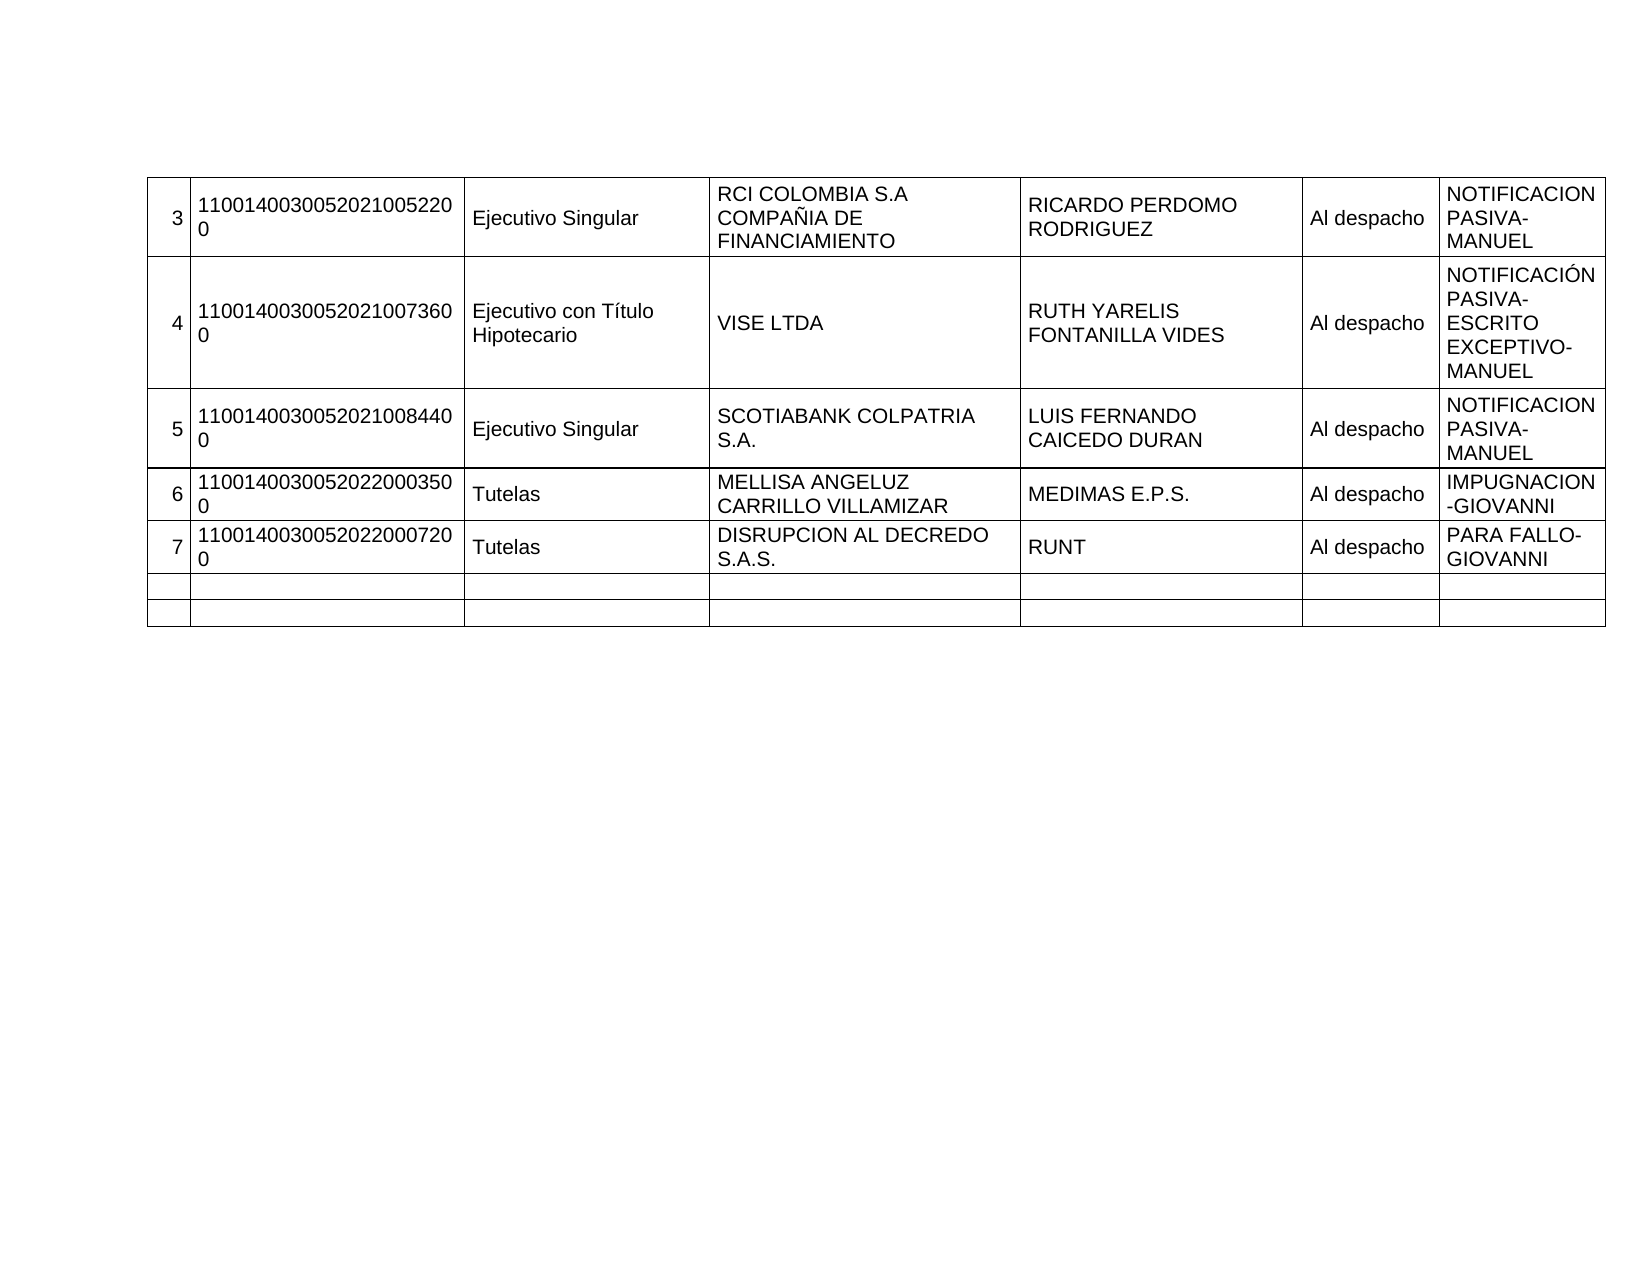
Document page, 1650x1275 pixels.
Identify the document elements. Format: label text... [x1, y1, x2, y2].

table_cell Al despacho [1303, 178, 1439, 256]
table_cell [148, 574, 190, 599]
table_cell [710, 600, 1020, 626]
table_cell DISRUPCION AL DECREDO S.A.S. [710, 521, 1020, 573]
table_cell 4 [148, 257, 190, 388]
table_cell [465, 600, 709, 626]
table_cell LUIS FERNANDO CAICEDO DURAN [1021, 389, 1302, 467]
table_cell SCOTIABANK COLPATRIA S.A. [710, 389, 1020, 467]
table_cell 11001400300520220003500 [191, 469, 464, 520]
table_cell RUTH YARELIS FONTANILLA VIDES [1021, 257, 1302, 388]
table_cell Ejecutivo Singular [465, 389, 709, 467]
table_cell RUNT [1021, 521, 1302, 573]
table_cell RCI COLOMBIA S.A COMPAÑIA DE FINANCIAMIENTO [710, 178, 1020, 256]
table_cell Al despacho [1303, 257, 1439, 388]
table_cell [1303, 600, 1439, 626]
table_cell [1021, 600, 1302, 626]
table_cell Al despacho [1303, 389, 1439, 467]
table_cell 11001400300520210052200 [191, 178, 464, 256]
table_cell Tutelas [465, 521, 709, 573]
table_cell 11001400300520220007200 [191, 521, 464, 573]
table_cell [1440, 600, 1605, 626]
table_cell VISE LTDA [710, 257, 1020, 388]
table_cell [465, 574, 709, 599]
table_cell [191, 600, 464, 626]
table_cell [710, 574, 1020, 599]
table_cell 7 [148, 521, 190, 573]
table_cell 11001400300520210084400 [191, 389, 464, 467]
table_cell Tutelas [465, 469, 709, 520]
table_cell NOTIFICACION PASIVA-MANUEL [1440, 178, 1605, 256]
table_cell IMPUGNACION-GIOVANNI [1440, 469, 1605, 520]
table_cell [191, 574, 464, 599]
table_cell Al despacho [1303, 469, 1439, 520]
table_cell 11001400300520210073600 [191, 257, 464, 388]
table_cell 6 [148, 469, 190, 520]
table_cell 5 [148, 389, 190, 467]
table_cell Ejecutivo con Título Hipotecario [465, 257, 709, 388]
table_cell RICARDO PERDOMO RODRIGUEZ [1021, 178, 1302, 256]
table_cell Ejecutivo Singular [465, 178, 709, 256]
table_cell NOTIFICACIÓN PASIVA-ESCRITO EXCEPTIVO-MANUEL [1440, 257, 1605, 388]
table_cell [148, 600, 190, 626]
table_cell PARA FALLO-GIOVANNI [1440, 521, 1605, 573]
table_cell MELLISA ANGELUZ CARRILLO VILLAMIZAR [710, 469, 1020, 520]
table_cell Al despacho [1303, 521, 1439, 573]
table_cell 3 [148, 178, 190, 256]
table_cell [1021, 574, 1302, 599]
table_cell [1303, 574, 1439, 599]
table_cell MEDIMAS E.P.S. [1021, 469, 1302, 520]
table_cell NOTIFICACION PASIVA-MANUEL [1440, 389, 1605, 467]
table_cell [1440, 574, 1605, 599]
